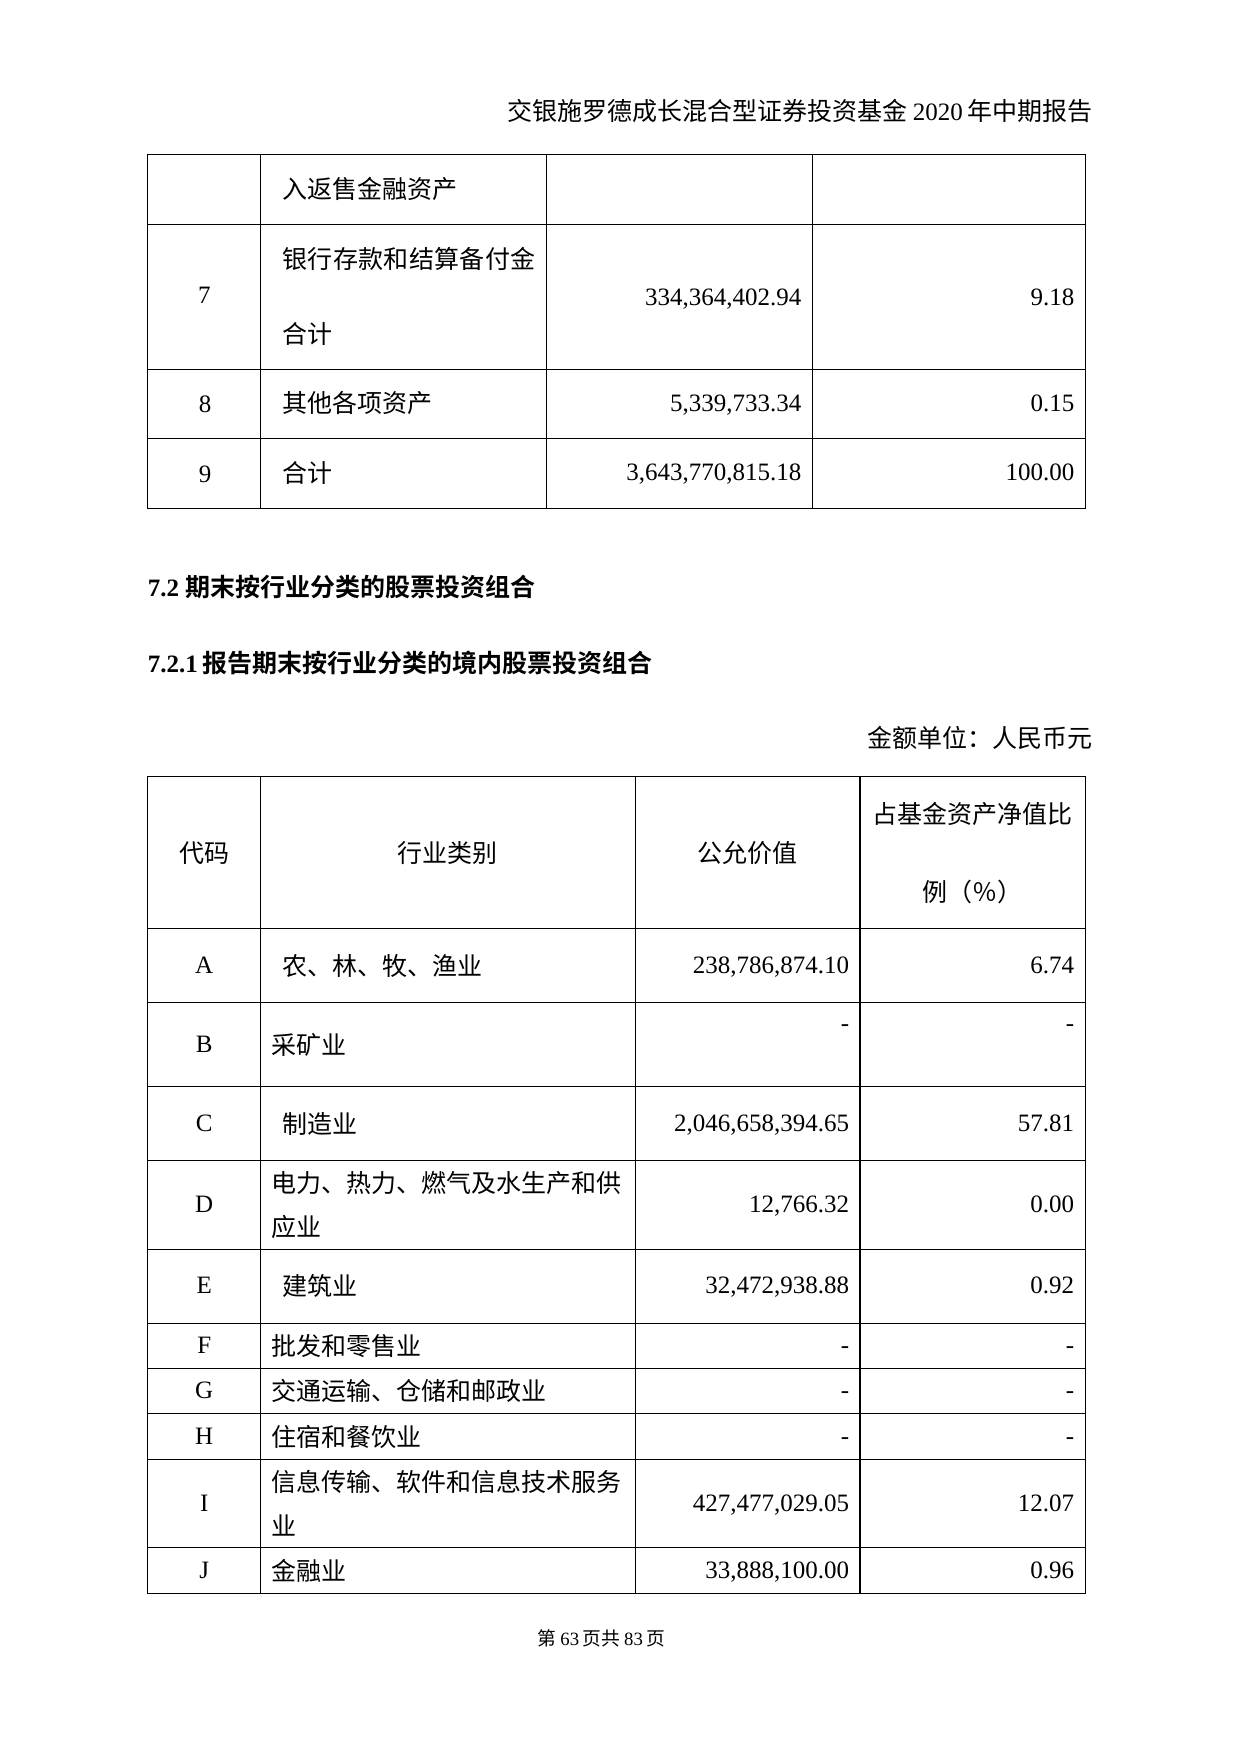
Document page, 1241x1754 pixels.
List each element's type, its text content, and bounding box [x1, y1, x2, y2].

table_cell 8 [148, 370, 260, 438]
table_cell 12.07 [861, 1460, 1085, 1547]
table_cell 建筑业 [261, 1250, 635, 1322]
table_cell 合计 [261, 439, 546, 508]
table_cell 3,643,770,815.18 [547, 439, 812, 508]
table_cell - [636, 1369, 859, 1413]
table_cell 金融业 [261, 1548, 635, 1592]
table_cell J [148, 1548, 260, 1592]
table_cell - [636, 1324, 859, 1368]
table_cell 银行存款和结算备付金合计 [261, 225, 546, 368]
subtitle 7.2.1报告期末按行业分类的境内股票投资组合 [148, 629, 1092, 694]
table_cell - [636, 1003, 859, 1086]
table_cell 其中：买断式回购的买入返售金融资产 [261, 155, 546, 224]
table_cell 100.00 [813, 439, 1085, 508]
table_cell E [148, 1250, 260, 1322]
table_header 占基金资产净值比例（％） [861, 777, 1085, 928]
text 金额单位：人民币元 [149, 704, 1092, 769]
table_cell - [813, 155, 1085, 224]
table_cell 批发和零售业 [261, 1324, 635, 1368]
table_cell 9.18 [813, 225, 1085, 368]
table_cell 334,364,402.94 [547, 225, 812, 368]
table_cell 2,046,658,394.65 [636, 1087, 859, 1160]
table_cell 交通运输、仓储和邮政业 [261, 1369, 635, 1413]
table_cell 33,888,100.00 [636, 1548, 859, 1592]
table_header 行业类别 [261, 777, 635, 928]
table_cell 9 [148, 439, 260, 508]
table_header 公允价值 [636, 777, 859, 928]
table_cell A [148, 929, 260, 1002]
table_cell - [861, 1414, 1085, 1458]
table_cell 0.00 [861, 1161, 1085, 1248]
table_cell 32,472,938.88 [636, 1250, 859, 1322]
table_header 代码 [148, 777, 260, 928]
table_cell - [861, 1003, 1085, 1086]
table_cell B [148, 1003, 260, 1086]
table_cell 0.15 [813, 370, 1085, 438]
table_cell 0.96 [861, 1548, 1085, 1592]
table_cell H [148, 1414, 260, 1458]
table_cell 427,477,029.05 [636, 1460, 859, 1547]
table_cell 农、林、牧、渔业 [261, 929, 635, 1002]
table_cell C [148, 1087, 260, 1160]
table_cell 住宿和餐饮业 [261, 1414, 635, 1458]
table_cell 7 [148, 225, 260, 368]
table_cell 信息传输、软件和信息技术服务业 [261, 1460, 635, 1547]
table_cell - [861, 1324, 1085, 1368]
table_cell 12,766.32 [636, 1161, 859, 1248]
table_cell G [148, 1369, 260, 1413]
table_cell 57.81 [861, 1087, 1085, 1160]
table_cell D [148, 1161, 260, 1248]
table_cell - [547, 155, 812, 224]
table_cell 制造业 [261, 1087, 635, 1160]
table_cell - [861, 1369, 1085, 1413]
table_cell I [148, 1460, 260, 1547]
table_cell 238,786,874.10 [636, 929, 859, 1002]
table_cell [148, 155, 260, 224]
table_cell 其他各项资产 [261, 370, 546, 438]
table_cell 电力、热力、燃气及水生产和供应业 [261, 1161, 635, 1248]
table_cell 6.74 [861, 929, 1085, 1002]
table_cell F [148, 1324, 260, 1368]
subtitle 7.2 期末按行业分类的股票投资组合 [148, 553, 1092, 618]
table_cell 5,339,733.34 [547, 370, 812, 438]
table_cell 0.92 [861, 1250, 1085, 1322]
table_cell 采矿业 [261, 1003, 635, 1086]
table_cell - [636, 1414, 859, 1458]
